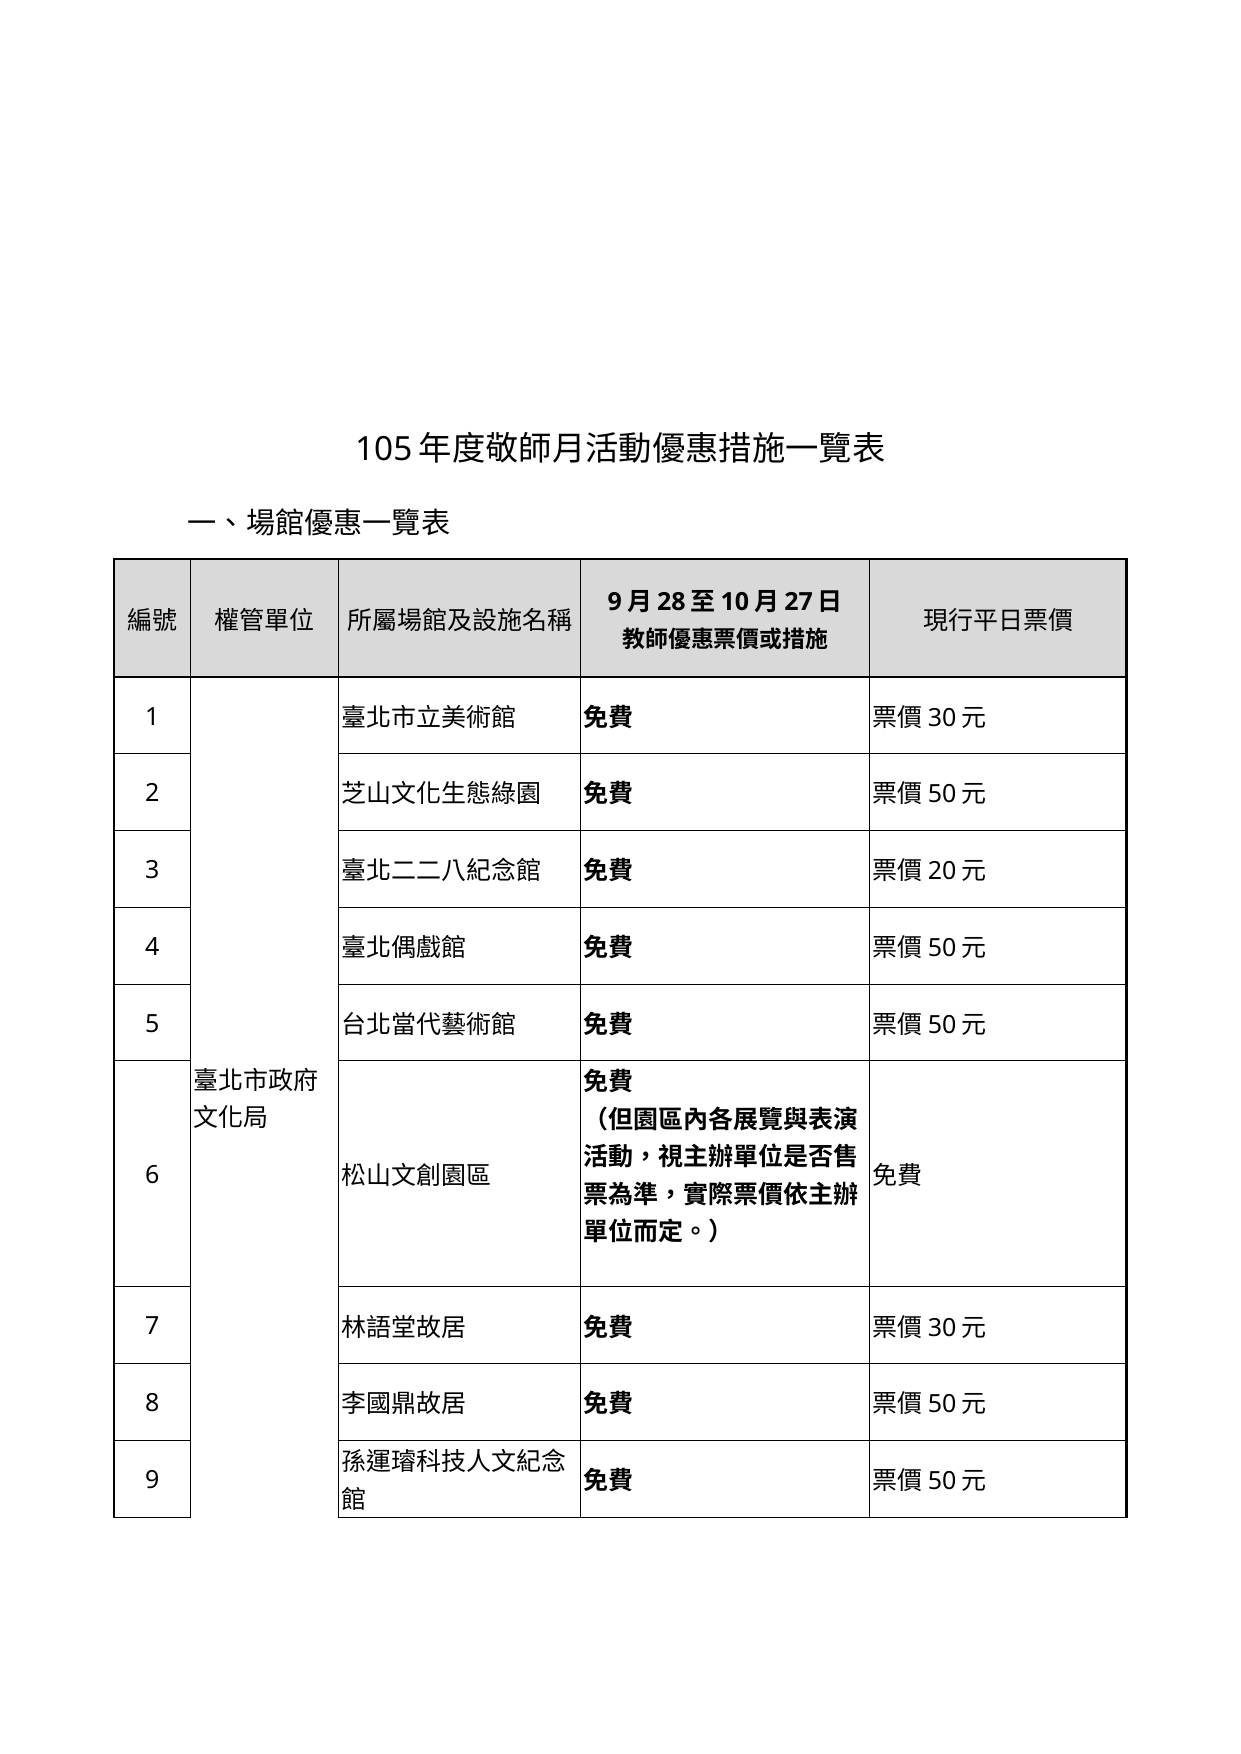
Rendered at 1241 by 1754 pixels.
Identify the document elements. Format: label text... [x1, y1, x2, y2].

table_cell 臺北偶戲館 [339, 908, 580, 983]
table_cell 票價30元 [870, 1287, 1125, 1363]
table_header 編號 [115, 560, 190, 676]
table_cell 免費 [581, 1364, 869, 1440]
table_cell 免費 [581, 831, 869, 907]
table_header 所屬場館及設施名稱 [339, 560, 580, 676]
table_cell 台北當代藝術館 [339, 985, 580, 1060]
table_cell 李國鼎故居 [339, 1364, 580, 1440]
table_cell 免費 [581, 985, 869, 1060]
table_cell 9 [115, 1441, 190, 1517]
table_cell 票價30元 [870, 678, 1125, 753]
table_cell 票價50元 [870, 985, 1125, 1060]
table_cell 松山文創園區 [339, 1061, 580, 1286]
table_cell 3 [115, 831, 190, 907]
table_cell 臺北市政府文化局 [191, 678, 338, 1517]
table_cell 8 [115, 1364, 190, 1440]
table_cell 票價50元 [870, 754, 1125, 830]
table_cell 臺北二二八紀念館 [339, 831, 580, 907]
table_cell 免費 （但園區內各展覽與表演活動，視主辦單位是否售票為準，實際票價依主辦單位而定。） [581, 1061, 869, 1286]
table_cell 5 [115, 985, 190, 1060]
table_header 9月28至10月27日 教師優惠票價或措施 [581, 560, 869, 676]
table_cell 7 [115, 1287, 190, 1363]
table_cell 票價50元 [870, 1441, 1125, 1517]
table_cell 2 [115, 754, 190, 830]
table_cell 免費 [581, 1441, 869, 1517]
table_header 權管單位 [191, 560, 338, 676]
table_cell 免費 [581, 1287, 869, 1363]
table_cell 免費 [870, 1061, 1125, 1286]
table_header 現行平日票價 [870, 560, 1125, 676]
table_cell 4 [115, 908, 190, 983]
table_cell 孫運璿科技人文紀念館 [339, 1441, 580, 1517]
table_cell 1 [115, 678, 190, 753]
table_cell 林語堂故居 [339, 1287, 580, 1363]
table_cell 免費 [581, 908, 869, 983]
text 105年度敬師月活動優惠措施一覽表 [187, 408, 1053, 483]
table_cell 臺北市立美術館 [339, 678, 580, 753]
table_cell 6 [115, 1061, 190, 1286]
table_cell 票價20元 [870, 831, 1125, 907]
table_cell 票價50元 [870, 908, 1125, 983]
table_cell 芝山文化生態綠園 [339, 754, 580, 830]
text 一、場館優惠一覽表 [187, 483, 1053, 558]
table_cell 票價50元 [870, 1364, 1125, 1440]
table_cell 免費 [581, 678, 869, 753]
table_cell 免費 [581, 754, 869, 830]
